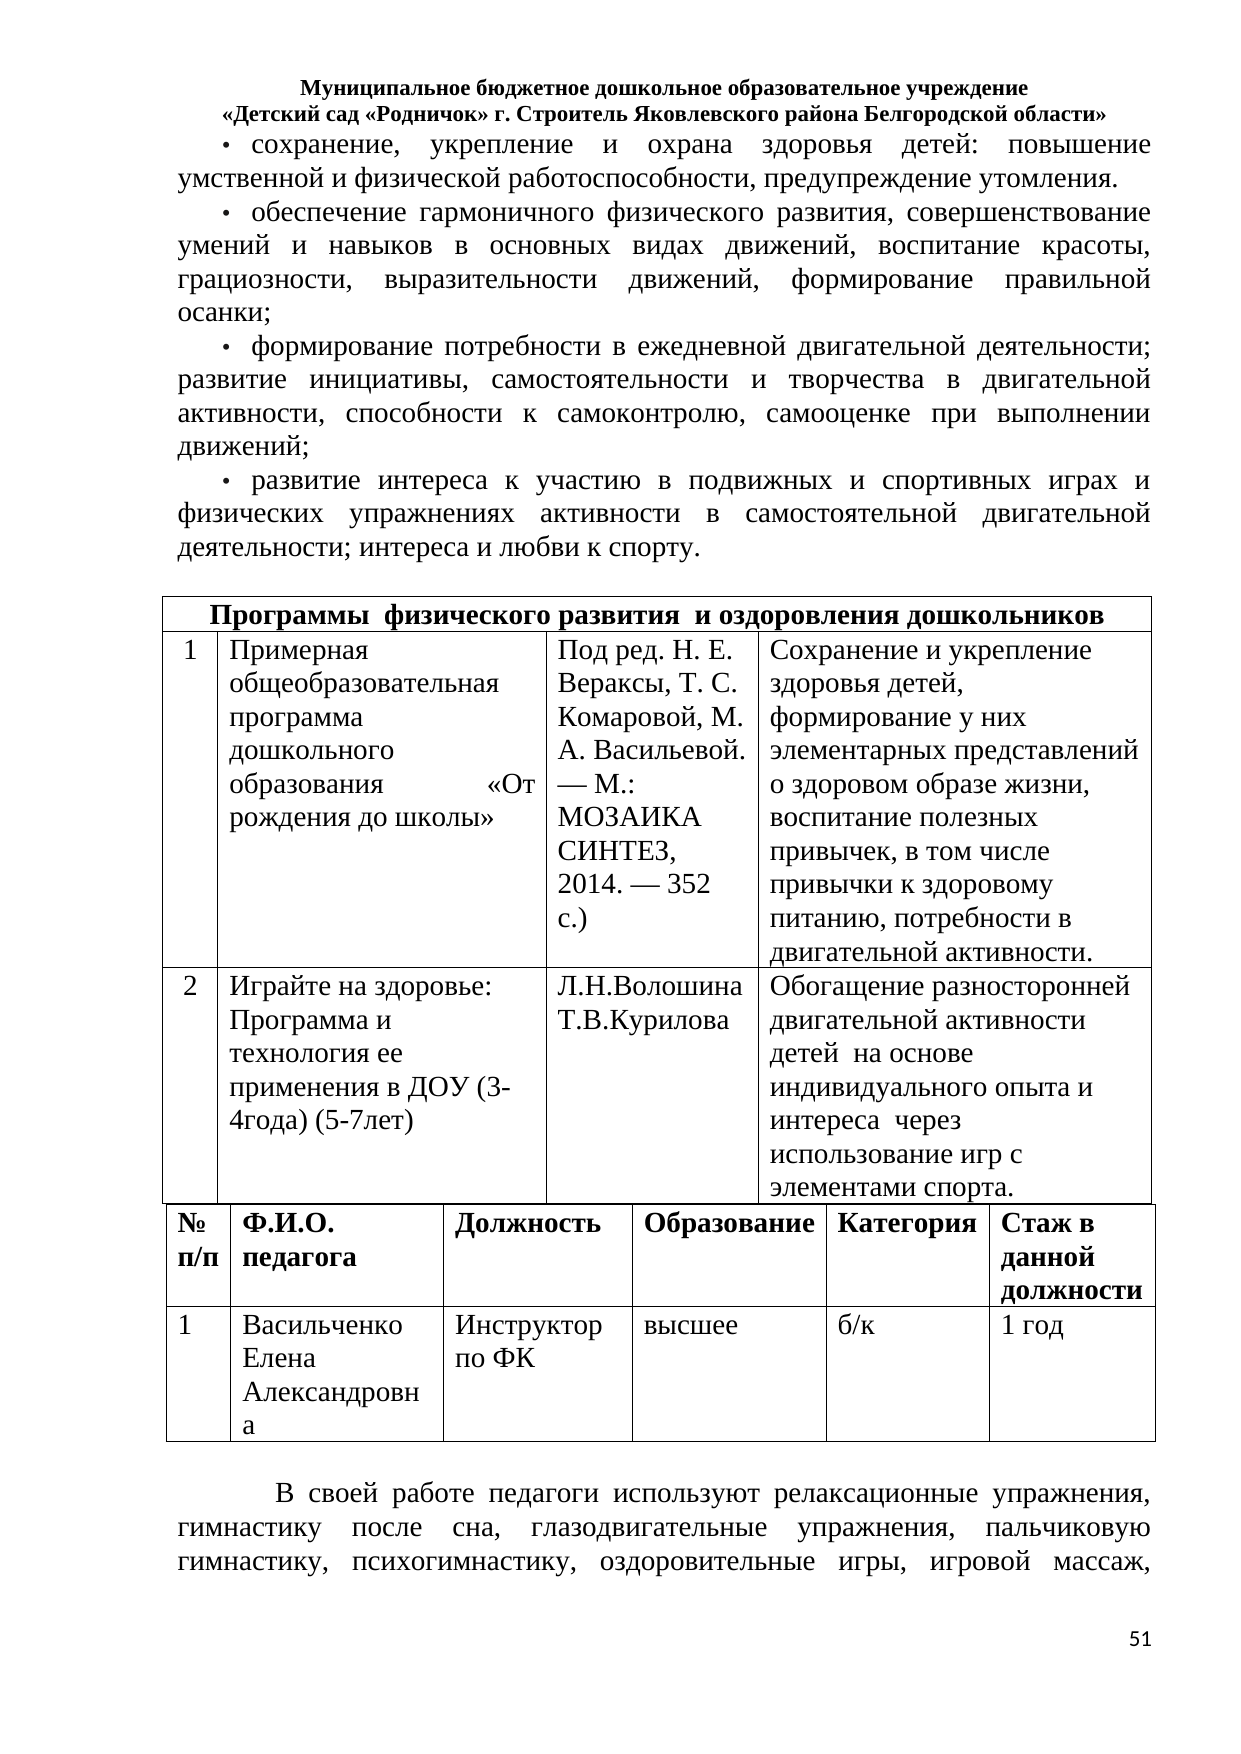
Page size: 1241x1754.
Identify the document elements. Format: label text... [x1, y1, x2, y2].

table_cell Под ред. Н. Е. Вераксы, Т. С. Комаровой, М. А. Васильевой. — М.: МОЗАИКА СИНТЕЗ, 2014. — 352 с.) [547, 632, 758, 967]
table_header Стаж в данной должности [990, 1205, 1155, 1306]
table_cell Л.Н.Волошина Т.В.Курилова [547, 968, 758, 1203]
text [177, 1476, 1152, 1576]
table_header Категория [827, 1205, 989, 1306]
table_cell высшее [633, 1307, 826, 1441]
table_header № п/п [167, 1205, 230, 1306]
table_cell Играйте на здоровье: Программа и технология ее применения в ДОУ (3-4года) (5-7лет) [218, 968, 546, 1203]
table_cell б/к [827, 1307, 989, 1441]
table_cell 2 [163, 968, 217, 1203]
list обеспечение гармоничного физического развития, совершенствование умений и навыков в основных видах движений, воспитание красоты, грациозности, выразительности движений, формирование правильной осанки; [177, 194, 1152, 328]
table_cell Инструктор по ФК [444, 1307, 632, 1441]
table_header Должность [444, 1205, 632, 1306]
table_header Образование [633, 1205, 826, 1306]
list формирование потребности в ежедневной двигательной деятельности; развитие инициативы, самостоятельности и творчества в двигательной активности, способности к самоконтролю, самооценке при выполнении движений; [177, 328, 1152, 462]
table_cell 1 [163, 632, 217, 967]
table_cell Обогащение разносторонней двигательной активности детей на основе индивидуального опыта и интереса через использование игр с элементами спорта. [759, 968, 1151, 1203]
table_cell 1 [167, 1307, 230, 1441]
list сохранение, укрепление и охрана здоровья детей: повышение умственной и физической работоспособности, предупреждение утомления. [177, 127, 1152, 194]
list развитие интереса к участию в подвижных и спортивных играх и физических упражнениях активности в самостоятельной двигательной деятельности; интереса и любви к спорту. [177, 462, 1152, 563]
table_cell Васильченко Елена Александровна [231, 1307, 443, 1441]
table_cell Сохранение и укрепление здоровья детей, формирование у них элементарных представлений о здоровом образе жизни, воспитание полезных привычек, в том числе привычки к здоровому питанию, потребности в двигательной активности. [759, 632, 1151, 967]
table_header Программы физического развития и оздоровления дошкольников [163, 597, 1151, 631]
table_header Ф.И.О. педагога [231, 1205, 443, 1306]
table_cell 1 год [990, 1307, 1155, 1441]
table_cell Примерная общеобразовательная программа дошкольного образования «От рождения до школы» [218, 632, 546, 967]
